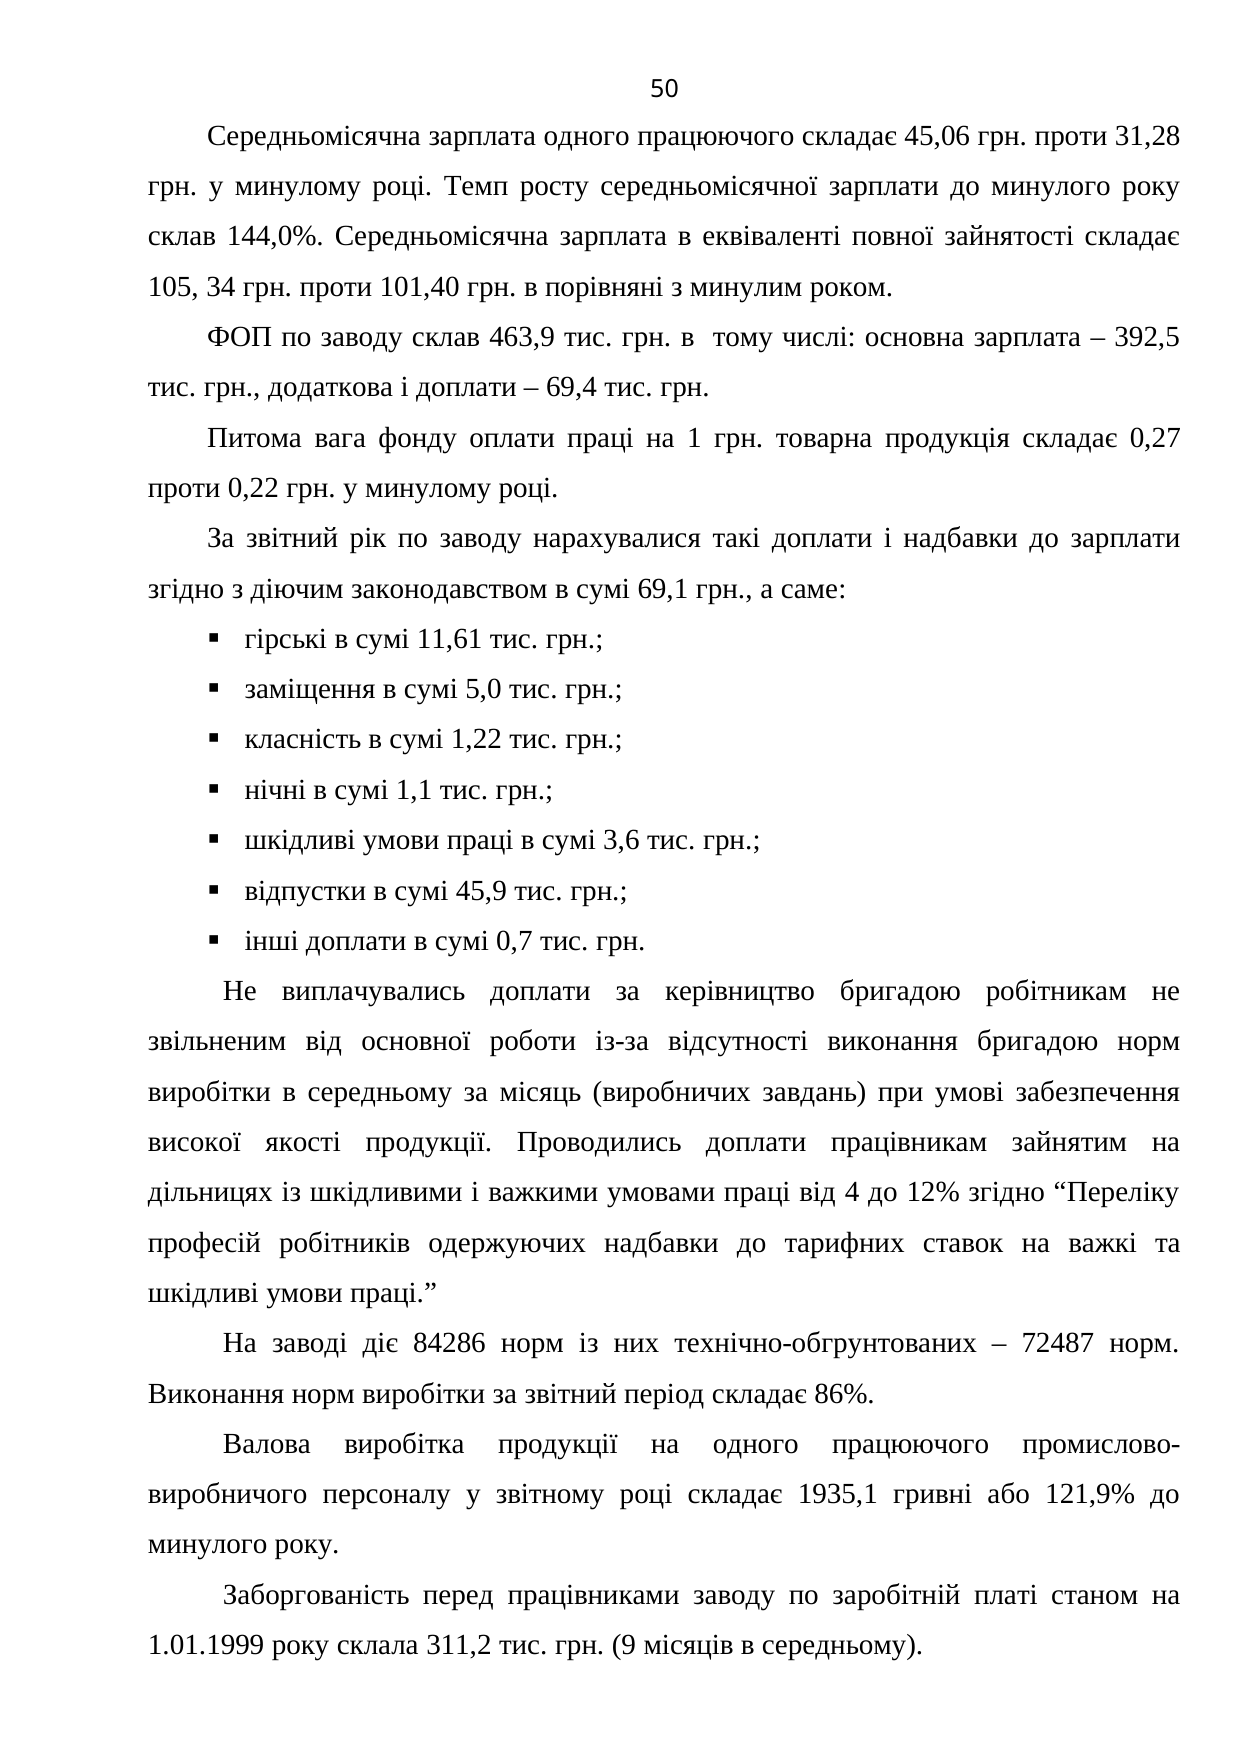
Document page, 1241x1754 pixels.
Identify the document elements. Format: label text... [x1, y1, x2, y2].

list інші доплати в сумі 0,7 тис. грн. [207, 923, 1181, 957]
list нічні в сумі 1,1 тис. грн.; [207, 772, 1181, 806]
list класність в сумі 1,22 тис. грн.; [207, 722, 1181, 755]
list відпустки в сумі 45,9 тис. грн.; [207, 873, 1181, 906]
list гірські в сумі 11,61 тис. грн.; [207, 621, 1181, 655]
text На заводі діє 84286 норм із них технічно-обгрунтованих – 72487 норм. Виконання норм виробітки за звітний період складає 86%. [148, 1326, 1181, 1409]
text Середньомісячна зарплата одного працюючого складає 45,06 грн. проти 31,28 грн. у минулому році. Темп росту середньомісячної зарплати до минулого року склав 144,0%. Середньомісячна зарплата в еквіваленті повної зайнятості складає 105, 34 грн. проти 101,40 грн. в порівняні з минулим роком. [148, 118, 1181, 303]
text Валова виробітка продукції на одного працюючого промислово-виробничого персоналу у звітному році складає 1935,1 гривні або 121,9% до минулого року. [148, 1426, 1181, 1560]
text За звітний рік по заводу нарахувалися такі доплати і надбавки до зарплати згідно з діючим законодавством в сумі 69,1 грн., а саме: [148, 521, 1181, 604]
text Питома вага фонду оплати праці на 1 грн. товарна продукція складає 0,27 проти 0,22 грн. у минулому році. [148, 420, 1181, 504]
list шкідливі умови праці в сумі 3,6 тис. грн.; [207, 822, 1181, 856]
text Не виплачувались доплати за керівництво бригадою робітникам не звільненим від основної роботи із-за відсутності виконання бригадою норм виробітки в середньому за місяць (виробничих завдань) при умові забезпечення високої якості продукції. Проводились доплати працівникам зайнятим на дільницях із шкідливими і важкими умовами праці від 4 до 12% згідно “Переліку професій робітників одержуючих надбавки до тарифних ставок на важкі та шкідливі умови праці.” [148, 973, 1181, 1309]
text ФОП по заводу склав 463,9 тис. грн. в тому числі: основна зарплата – 392,5 тис. грн., додаткова і доплати – 69,4 тис. грн. [148, 319, 1181, 403]
text Заборгованість перед працівниками заводу по заробітній платі станом на 1.01.1999 року склала 311,2 тис. грн. (9 місяців в середньому). [148, 1577, 1181, 1661]
list заміщення в сумі 5,0 тис. грн.; [207, 672, 1181, 705]
